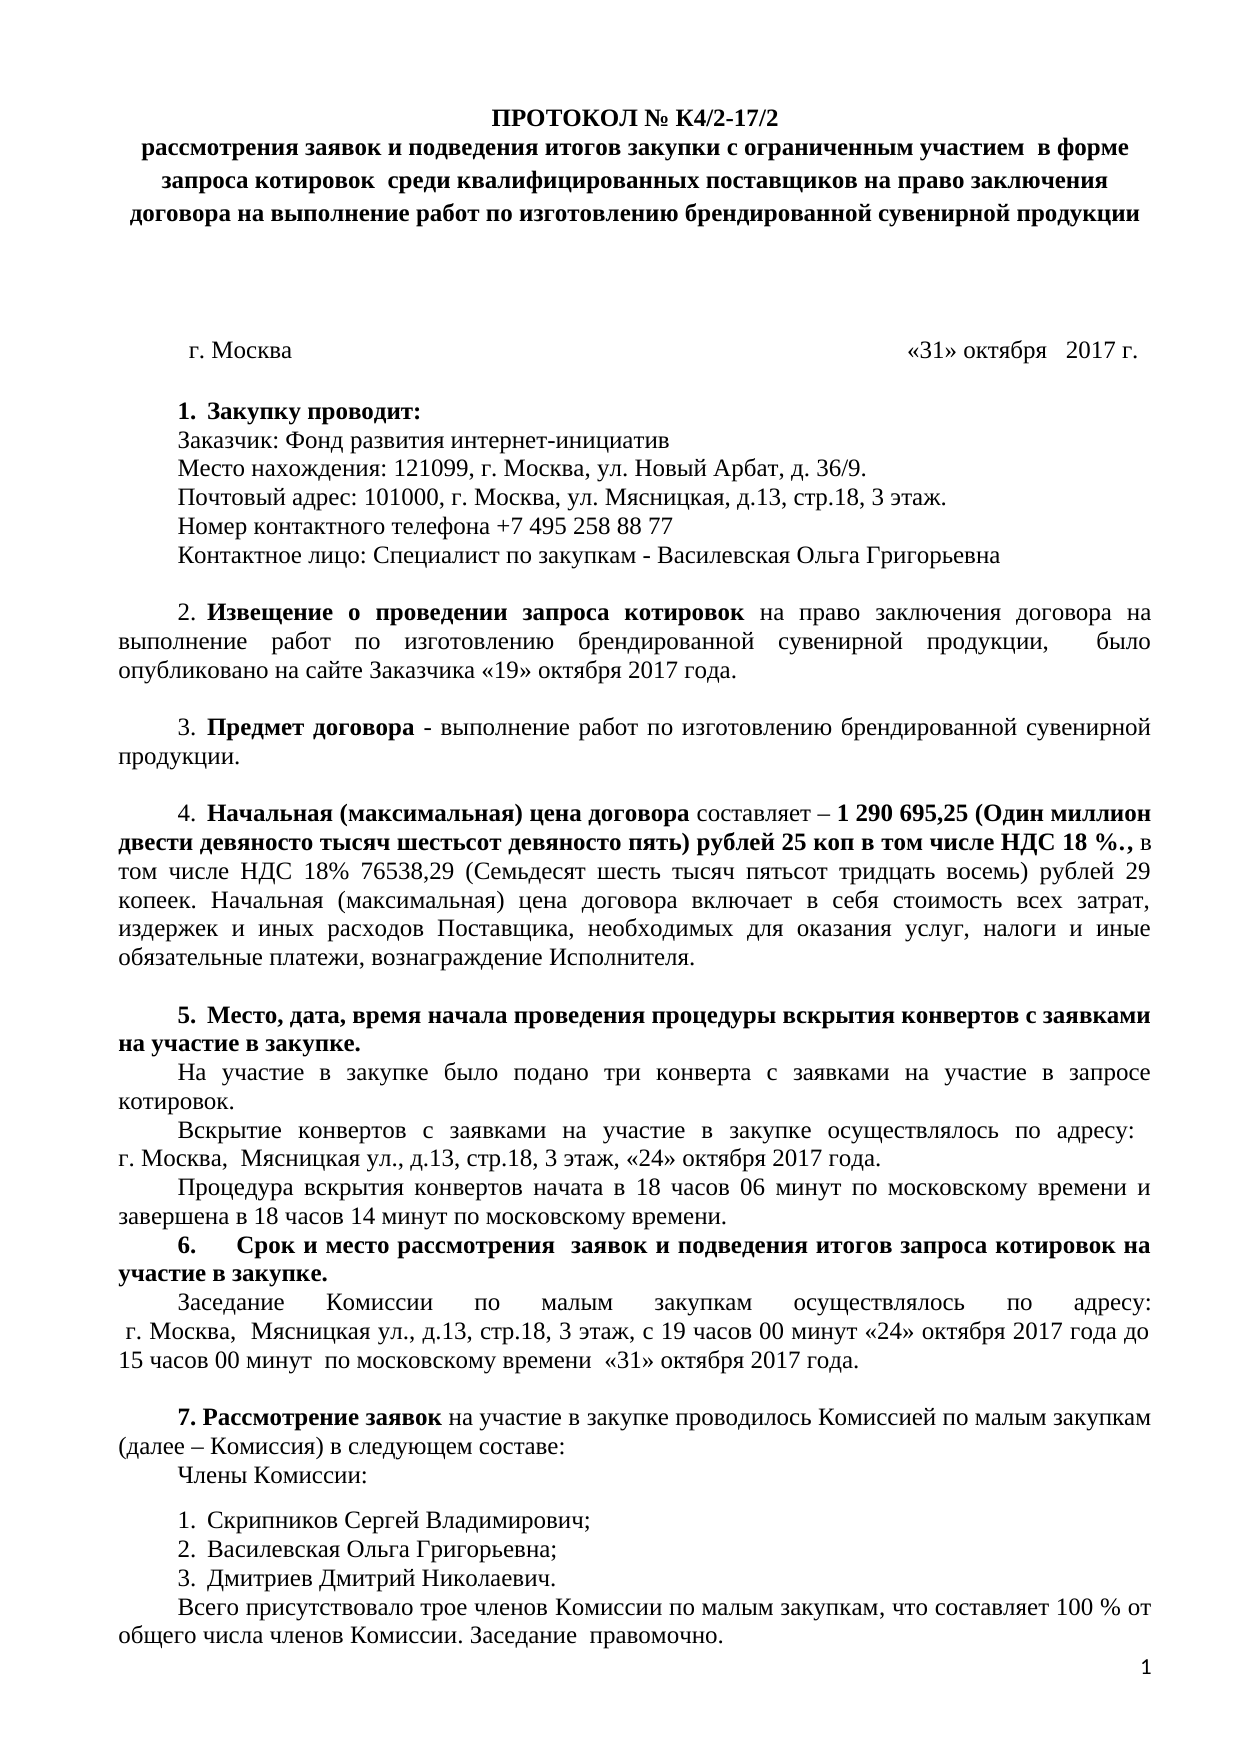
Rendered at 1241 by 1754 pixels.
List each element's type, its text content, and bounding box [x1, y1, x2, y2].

list Предмет договора - выполнение работ по изготовлению брендированной сувенирной продукции. [118, 712, 1152, 770]
text Вскрытие конвертов с заявками на участие в закупке осуществлялось по адресу: г. Москва, Мясницкая ул., д.13, стр.18, 3 этаж, «24» октября 2017 года. [118, 1115, 1152, 1172]
text 7. Рассмотрение заявок на участие в закупке проводилось Комиссией по малым закупкам (далее – Комиссия) в следующем составе: [118, 1402, 1152, 1460]
list Место, дата, время начала проведения процедуры вскрытия конвертов с заявками на участие в закупке. [118, 1000, 1152, 1057]
text На участие в закупке было подано три конверта с заявками на участие в запросе котировок. [118, 1057, 1152, 1115]
list Срок и место рассмотрения заявок и подведения итогов запроса котировок на участие в закупке. [118, 1230, 1152, 1287]
text Члены Комиссии: [118, 1460, 1152, 1488]
list Дмитриев Дмитрий Николаевич. [118, 1563, 1152, 1592]
text Заказчик: Фонд развития интернет-инициатив [118, 425, 1152, 453]
text Всего присутствовало трое членов Комиссии по малым закупкам, что составляет 100 % от общего числа членов Комиссии. Заседание правомочно. [118, 1592, 1152, 1649]
list Начальная (максимальная) цена договора составляет – 1 290 695,25 (Один миллион двести девяносто тысяч шестьсот девяносто пять) рублей 25 коп в том числе НДС 18 %., в том числе НДС 18% 76538,29 (Семьдесят шесть тысяч пятьсот тридцать восемь) рублей 29 копеек. Начальная (максимальная) цена договора включает в себя стоимость всех затрат, издержек и иных расходов Поставщика, необходимых для оказания услуг, налоги и иные обязательные платежи, вознаграждение Исполнителя. [118, 798, 1152, 971]
text Номер контактного телефона +7 495 258 88 77 [118, 511, 1152, 540]
list Скрипников Сергей Владимирович; [118, 1505, 1152, 1534]
table_header «31» октября 2017 г. [643, 335, 1149, 367]
text Заседание Комиссии по малым закупкам осуществлялось по адресу: г. Москва, Мясницкая ул., д.13, стр.18, 3 этаж, с 19 часов 00 минут «24» октября 2017 года до 15 часов 00 минут по московскому времени «31» октября 2017 года. [118, 1287, 1152, 1373]
text Почтовый адрес: 101000, г. Москва, ул. Мясницкая, д.13, стр.18, 3 этаж. [118, 482, 1152, 511]
list Извещение о проведении запроса котировок на право заключения договора на выполнение работ по изготовлению брендированной сувенирной продукции, было опубликовано на сайте Заказчика «19» октября 2017 года. [118, 597, 1152, 683]
text Контактное лицо: Специалист по закупкам - Василевская Ольга Григорьевна [118, 540, 1152, 568]
text ПРОТОКОЛ № К4/2-17/2 [118, 103, 1152, 132]
table_header г. Москва [118, 335, 643, 367]
text Процедура вскрытия конвертов начата в 18 часов 06 минут по московскому времени и завершена в 18 часов 14 минут по московскому времени. [118, 1172, 1152, 1230]
text Место нахождения: 121099, г. Москва, ул. Новый Арбат, д. 36/9. [118, 453, 1152, 482]
text рассмотрения заявок и подведения итогов закупки с ограниченным участием в форме запроса котировок среди квалифицированных поставщиков на право заключения договора на выполнение работ по изготовлению брендированной сувенирной продукции [118, 132, 1152, 227]
list Василевская Ольга Григорьевна; [118, 1534, 1152, 1563]
list Закупку проводит: [118, 396, 1152, 425]
